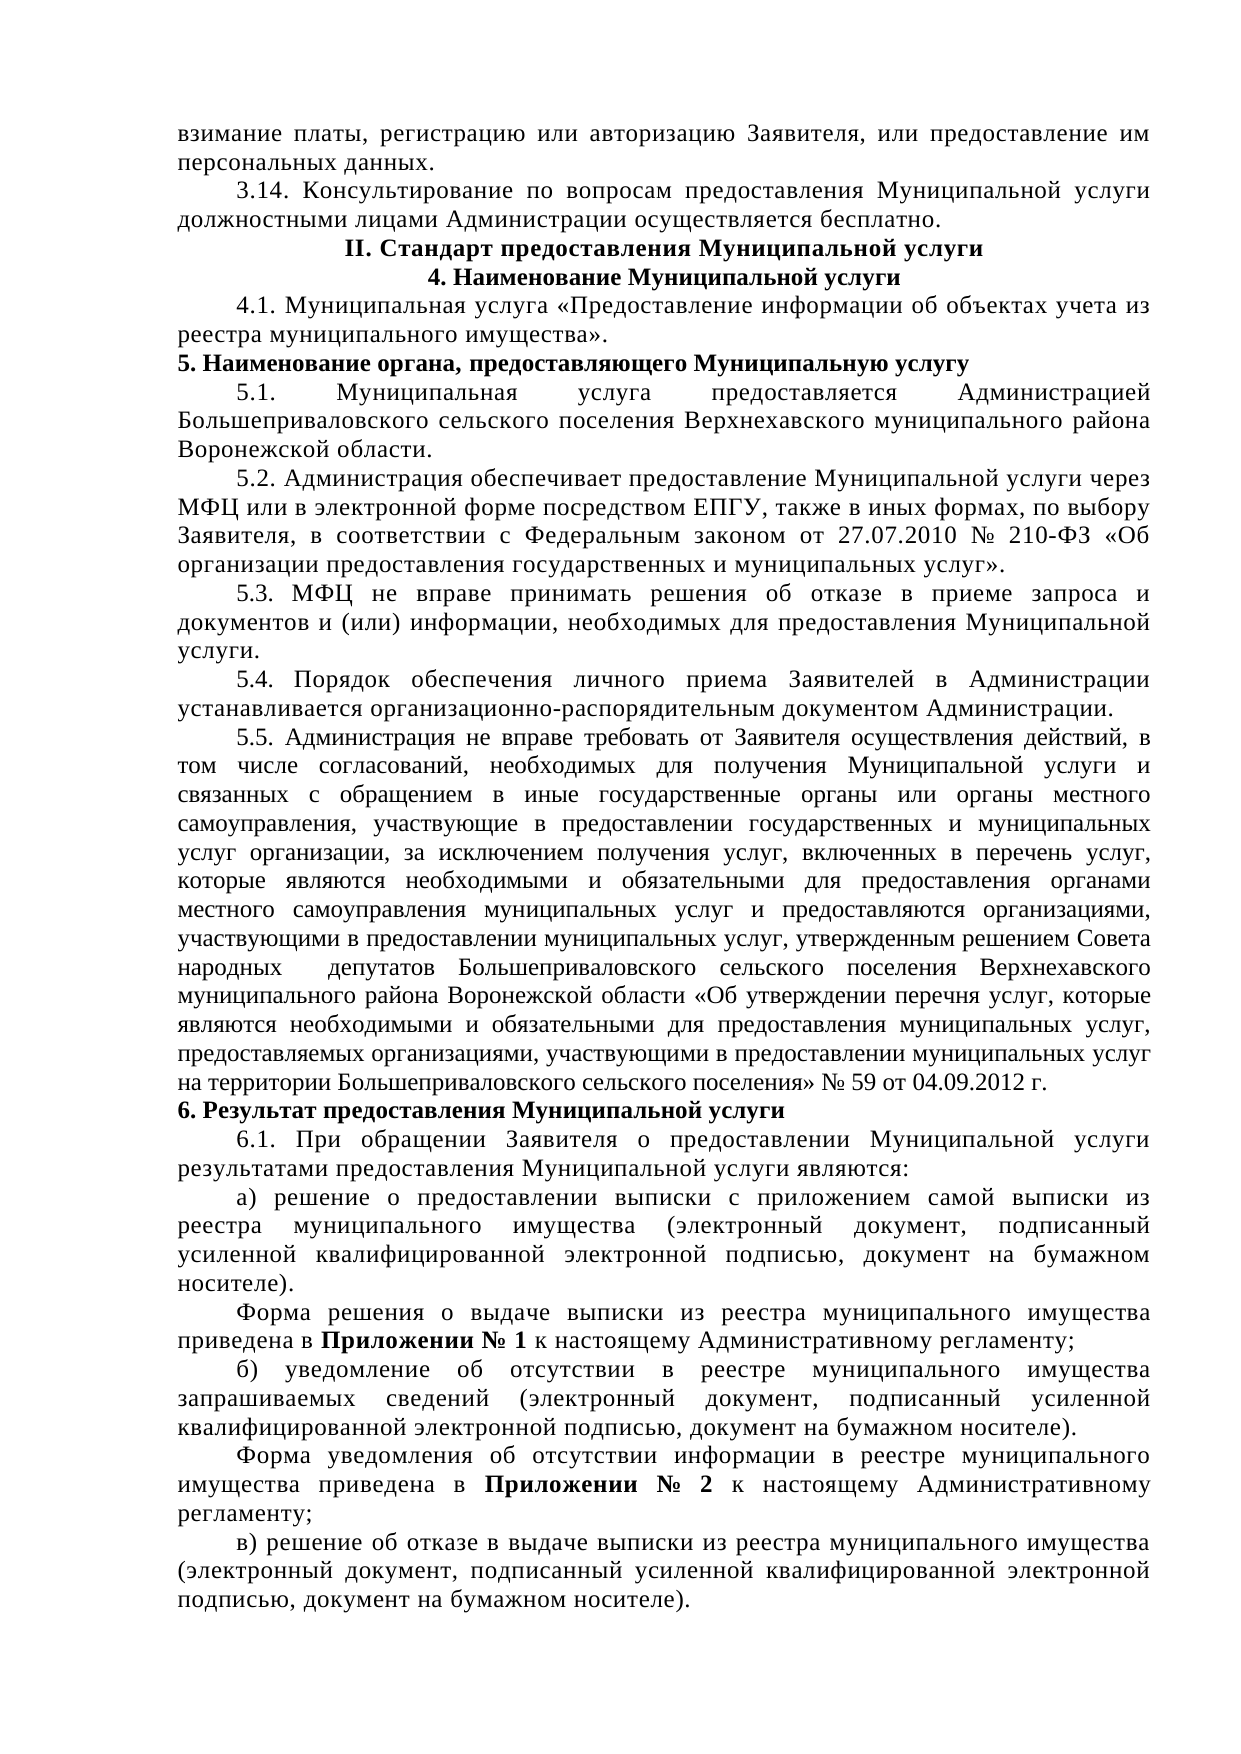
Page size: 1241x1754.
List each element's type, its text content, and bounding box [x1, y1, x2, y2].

text 5.5. Администрация не вправе требовать от Заявителя осуществления действий, в том числе согласований, необходимых для получения Муниципальной услуги и связанных с обращением в иные государственные органы или органы местного самоуправления, участвующие в предоставлении государственных и муниципальных услуг организации, за исключением получения услуг, включенных в перечень услуг, которые являются необходимыми и обязательными для предоставления органами местного самоуправления муниципальных услуг и предоставляются организациями, участвующими в предоставлении муниципальных услуг, утвержденным решением Совета народных депутатов Большеприваловского сельского поселения Верхнехавского муниципального района Воронежской области «Об утверждении перечня услуг, которые являются необходимыми и обязательными для предоставления муниципальных услуг, предоставляемых организациями, участвующими в предоставлении муниципальных услуг на территории Большеприваловского сельского поселения» № 59 от 04.09.2012 г. [177, 722, 1152, 1096]
text в) решение об отказе в выдаче выписки из реестра муниципального имущества (электронный документ, подписанный усиленной квалифицированной электронной подписью, документ на бумажном носителе). [177, 1527, 1152, 1613]
text 5.3. МФЦ не вправе принимать решения об отказе в приеме запроса и документов и (или) информации, необходимых для предоставления Муниципальной услуги. [177, 578, 1152, 664]
text 6.1. При обращении Заявителя о предоставлении Муниципальной услуги результатами предоставления Муниципальной услуги являются: [177, 1124, 1152, 1182]
text 5.2. Администрация обеспечивает предоставление Муниципальной услуги через МФЦ или в электронной форме посредством ЕПГУ, также в иных формах, по выбору Заявителя, в соответствии с Федеральным законом от 27.07.2010 № 210-ФЗ «Об организации предоставления государственных и муниципальных услуг». [177, 463, 1152, 578]
text Форма решения о выдаче выписки из реестра муниципального имущества приведена в Приложении № 1 к настоящему Административному регламенту; [177, 1297, 1152, 1354]
text 5.4. Порядок обеспечения личного приема Заявителей в Администрации устанавливается организационно-распорядительным документом Администрации. [177, 664, 1152, 722]
text б) уведомление об отсутствии в реестре муниципального имущества запрашиваемых сведений (электронный документ, подписанный усиленной квалифицированной электронной подписью, документ на бумажном носителе). [177, 1354, 1152, 1441]
text II. Стандарт предоставления Муниципальной услуги [177, 233, 1152, 262]
text Форма уведомления об отсутствии информации в реестре муниципального имущества приведена в Приложении № 2 к настоящему Административному регламенту; [177, 1441, 1152, 1527]
text а) решение о предоставлении выписки с приложением самой выписки из реестра муниципального имущества (электронный документ, подписанный усиленной квалифицированной электронной подписью, документ на бумажном носителе). [177, 1182, 1152, 1297]
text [177, 118, 1152, 176]
text 4.1. Муниципальная услуга «Предоставление информации об объектах учета из реестра муниципального имущества». [177, 291, 1152, 348]
text 6. Результат предоставления Муниципальной услуги [177, 1096, 1152, 1124]
text 3.14. Консультирование по вопросам предоставления Муниципальной услуги должностными лицами Администрации осуществляется бесплатно. [177, 176, 1152, 233]
text 5.1. Муниципальная услуга предоставляется Администрацией Большеприваловского сельского поселения Верхнехавского муниципального района Воронежской области. [177, 377, 1152, 463]
text 5. Наименование органа, предоставляющего Муниципальную услугу [177, 348, 1152, 377]
text 4. Наименование Муниципальной услуги [177, 262, 1152, 291]
